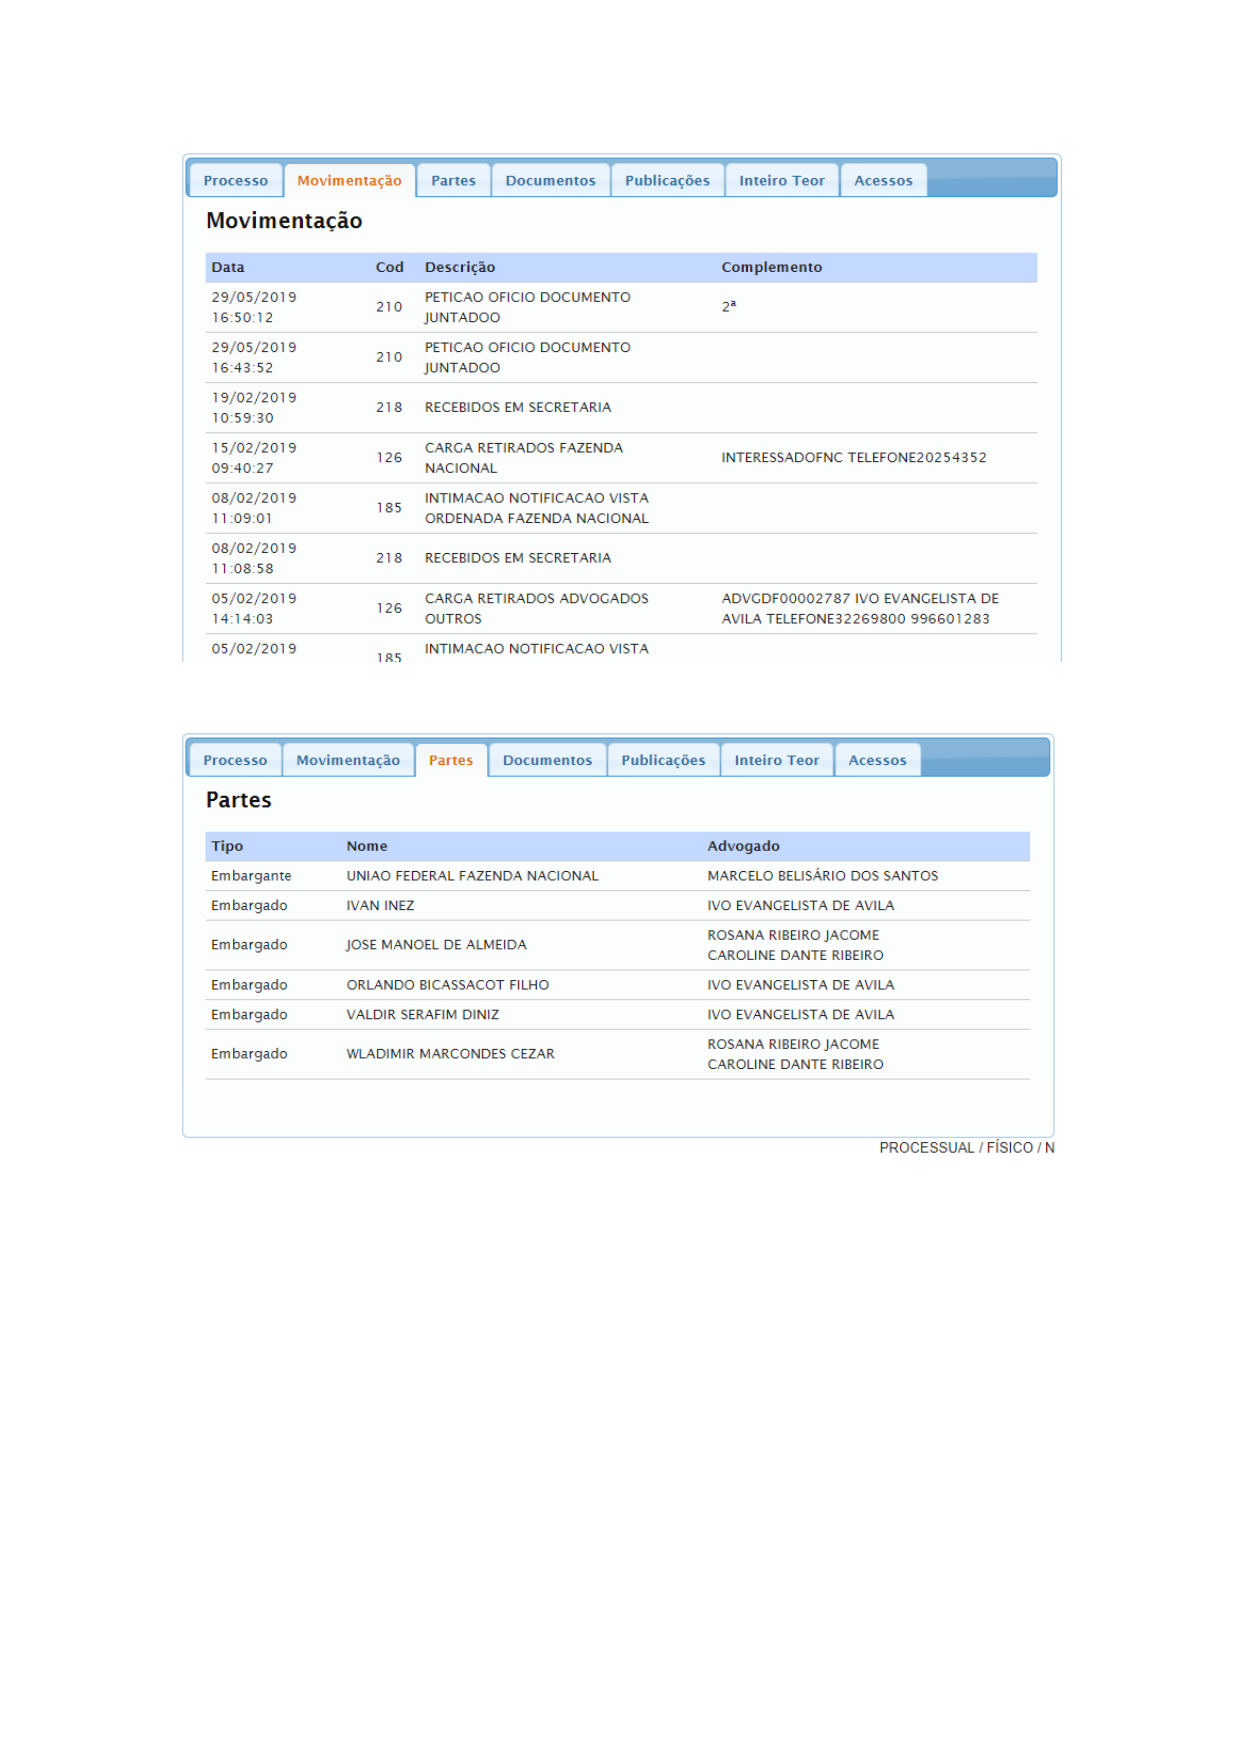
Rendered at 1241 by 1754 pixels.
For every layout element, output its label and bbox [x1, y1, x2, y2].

picture [177, 147, 1063, 662]
picture [177, 728, 1063, 1158]
